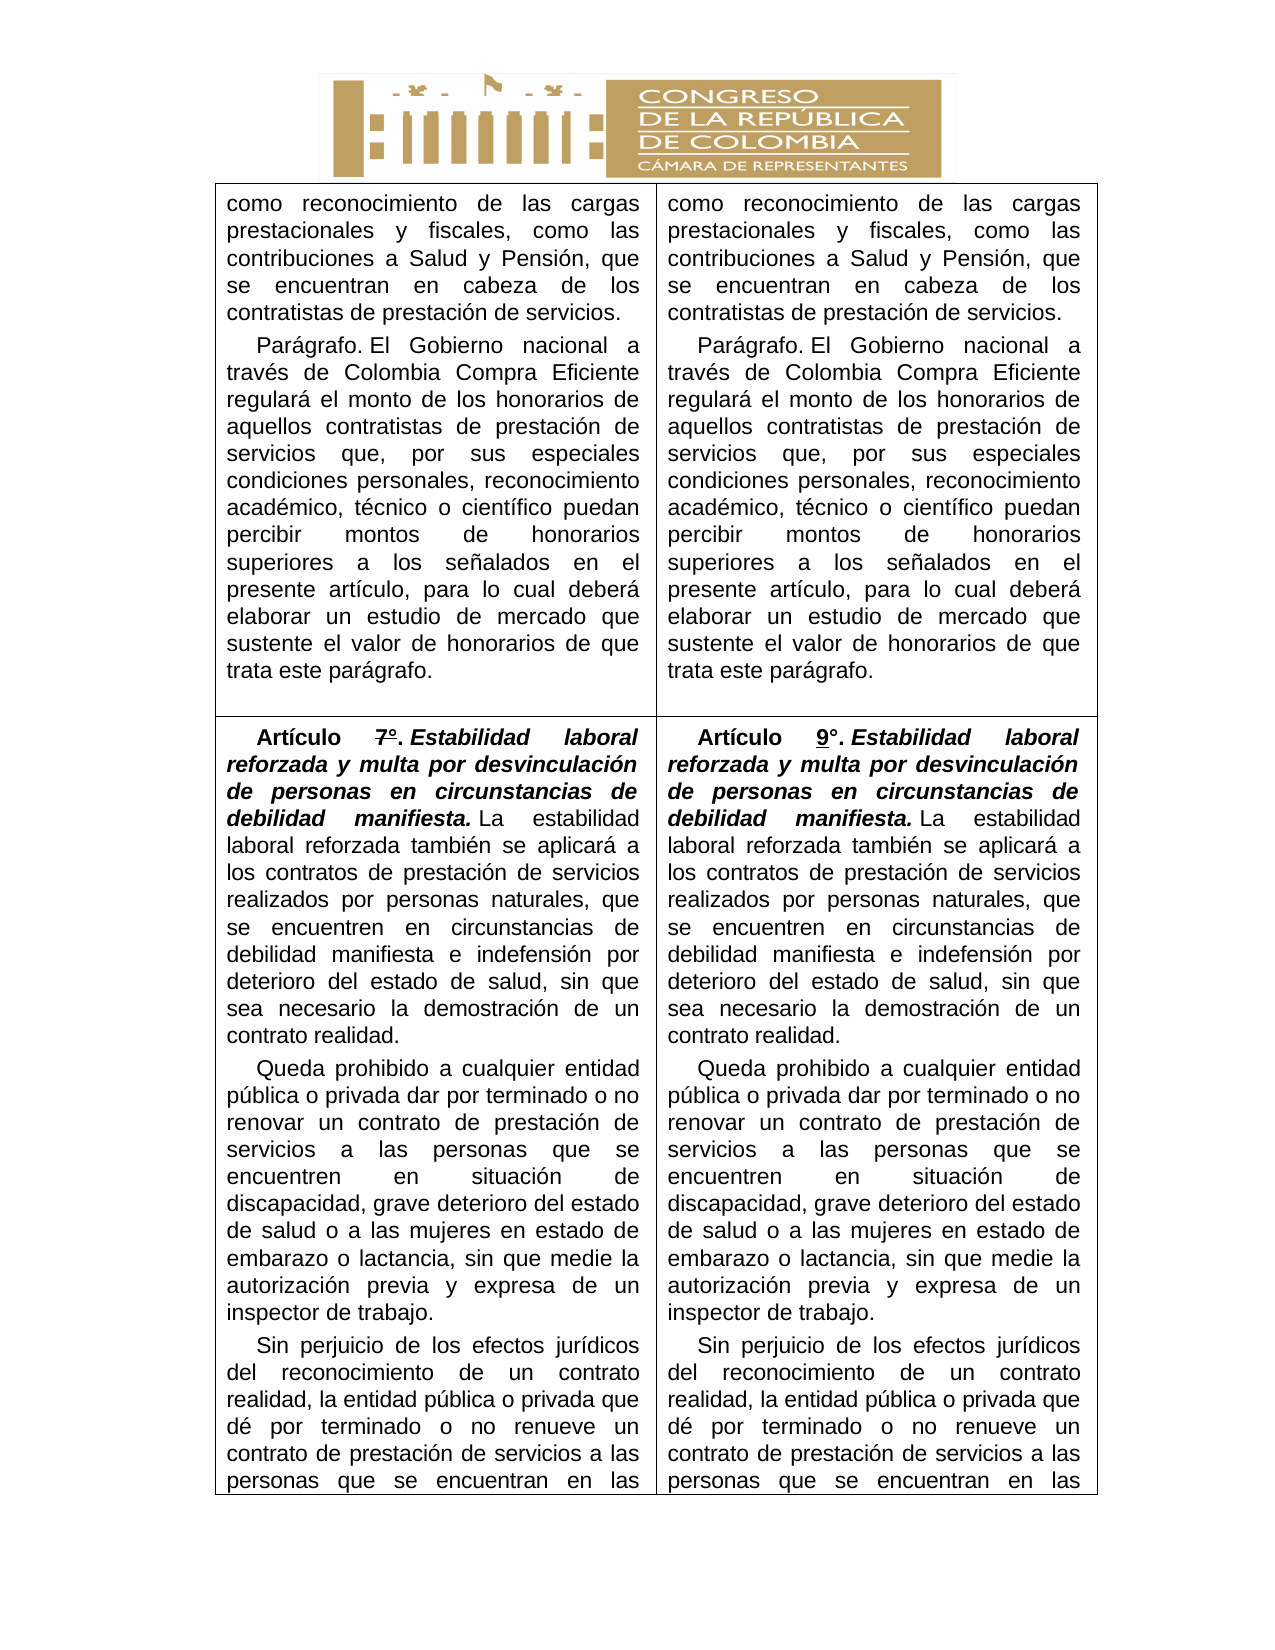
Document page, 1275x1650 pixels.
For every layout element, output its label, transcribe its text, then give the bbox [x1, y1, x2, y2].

picture [318, 73, 957, 183]
